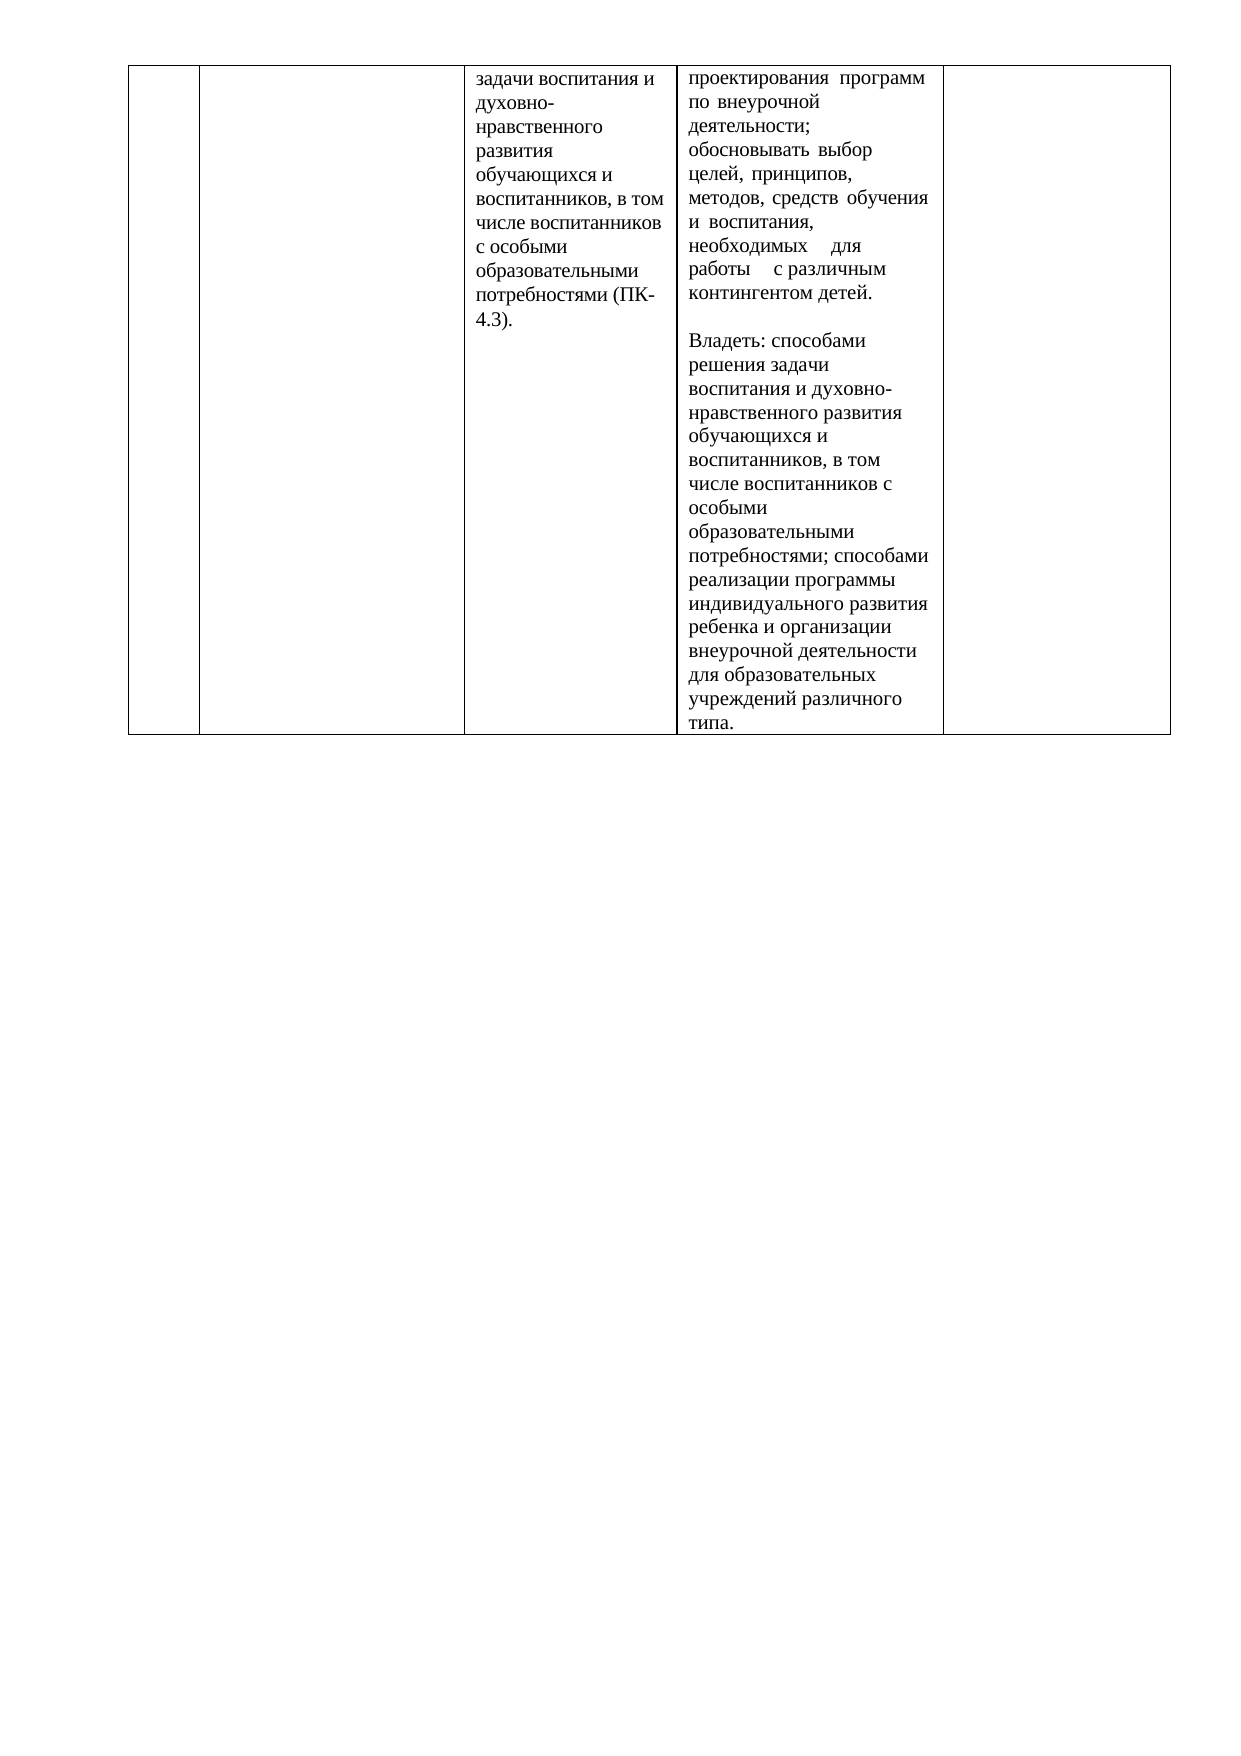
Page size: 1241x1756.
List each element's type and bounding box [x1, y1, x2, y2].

table_cell [129, 66, 199, 734]
table_cell [200, 66, 464, 734]
